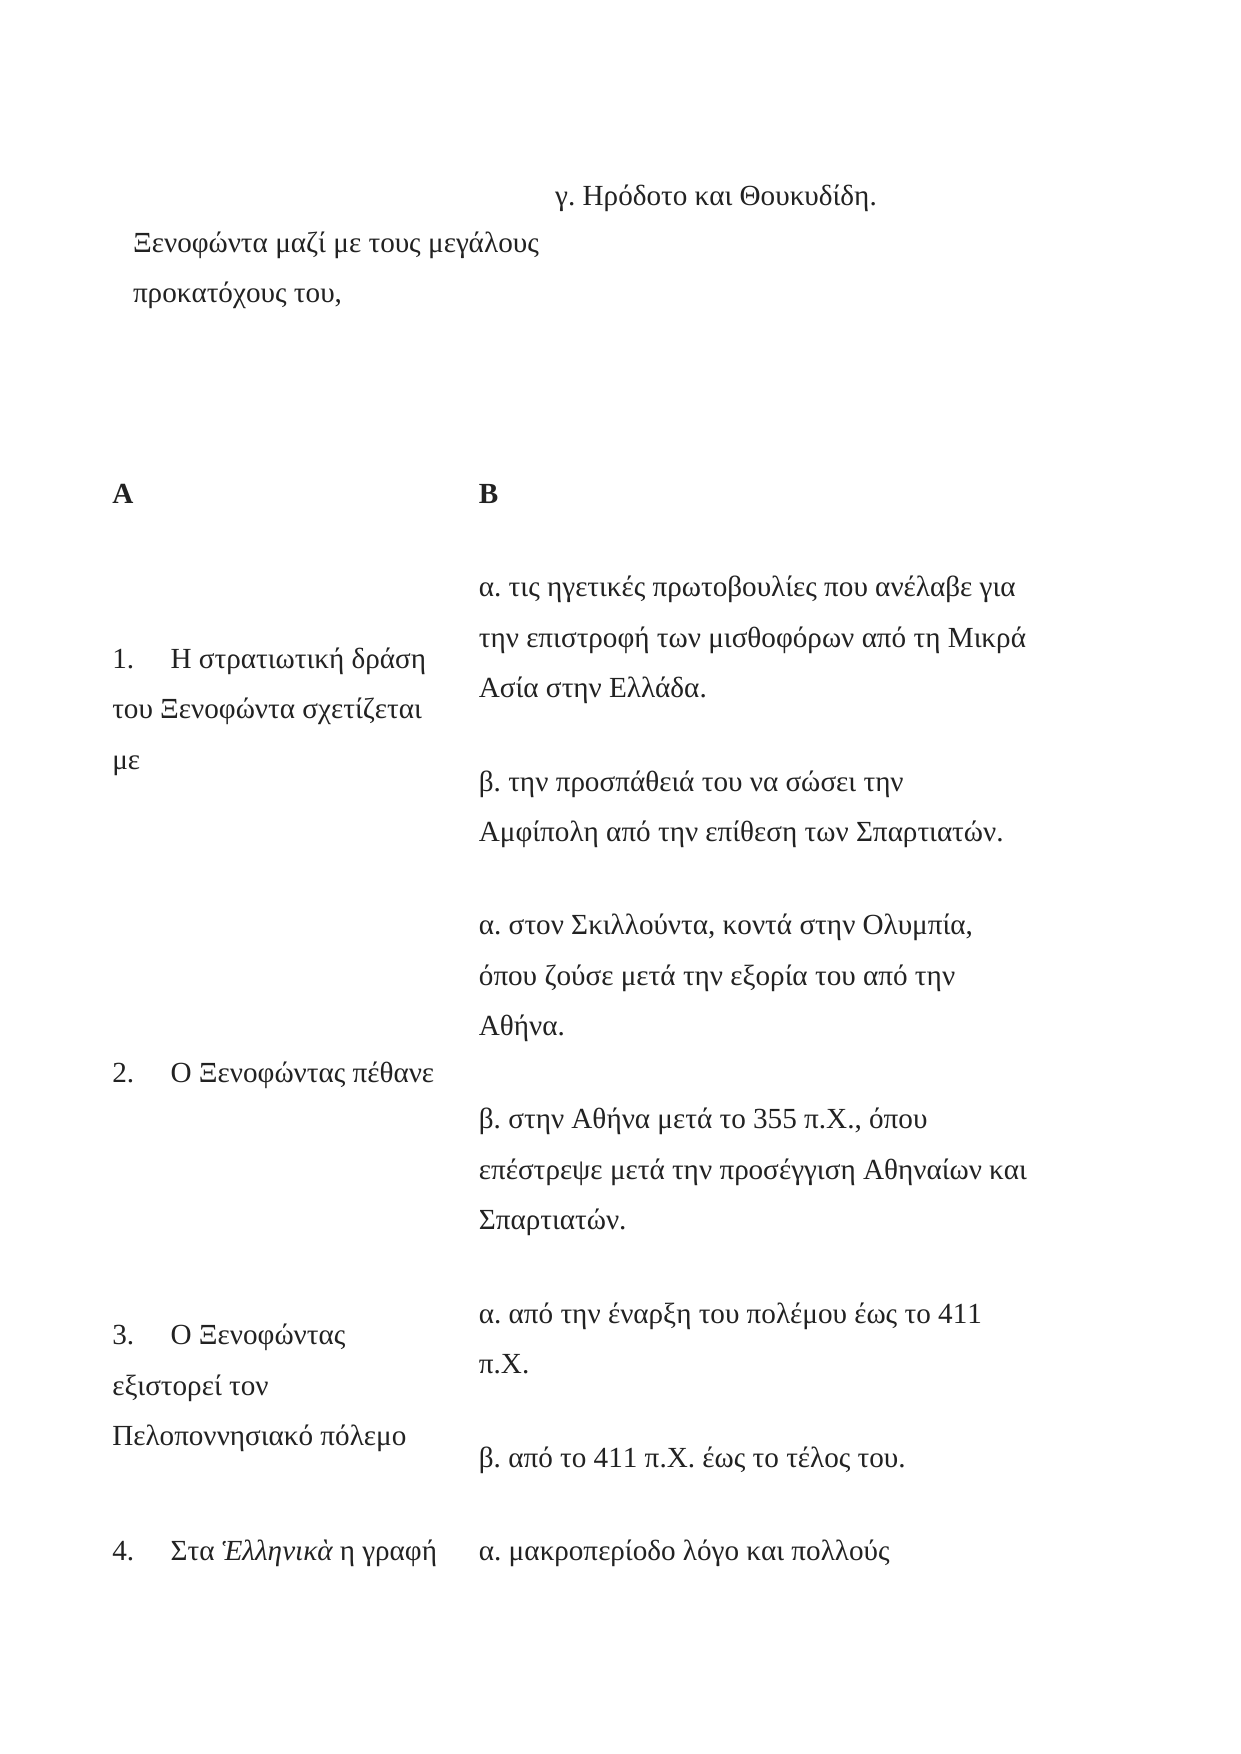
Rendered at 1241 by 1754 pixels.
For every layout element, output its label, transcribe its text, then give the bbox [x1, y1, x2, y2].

table_cell α. τις ηγετικές πρωτοβουλίες που ανέλαβε για την επιστροφή των μισθοφόρων από τη Μικρά Ασία στην Ελλάδα. [466, 566, 1042, 761]
table_cell β. στην Αθήνα μετά το 355 π.Χ., όπου επέστρεψε μετά την προσέγγιση Αθηναίων και Σπαρτιατών. [466, 1099, 1042, 1293]
table_cell 2. Ο Ξενοφώντας πέθανε [100, 904, 466, 1293]
table_cell β. από το 411 π.Χ. έως το τέλος του. [466, 1437, 1042, 1530]
table_cell γ. Ηρόδοτο και Θουκυδίδη. [543, 150, 1059, 294]
table_cell β. την προσπάθειά του να σώσει την Αμφίπολη από την επίθεση των Σπαρτιατών. [466, 761, 1042, 904]
table_cell 3. Ο Ξενοφώντας εξιστορεί τον Πελοποννησιακό πόλεμο [100, 1293, 466, 1530]
table_cell 1. Η στρατιωτική δράση του Ξενοφώντα σχετίζεται με [100, 566, 466, 904]
table_cell α. από την έναρξη του πολέμου έως το 411 π.Χ. [466, 1293, 1042, 1437]
table_header Β [466, 473, 1042, 566]
table_cell α. στον Σκιλλούντα, κοντά στην Ολυμπία, όπου ζούσε μετά την εξορία του από την Αθήνα. [466, 904, 1042, 1098]
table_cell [100, 1530, 466, 1570]
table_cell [466, 1530, 1042, 1570]
table_header Α [100, 473, 466, 566]
